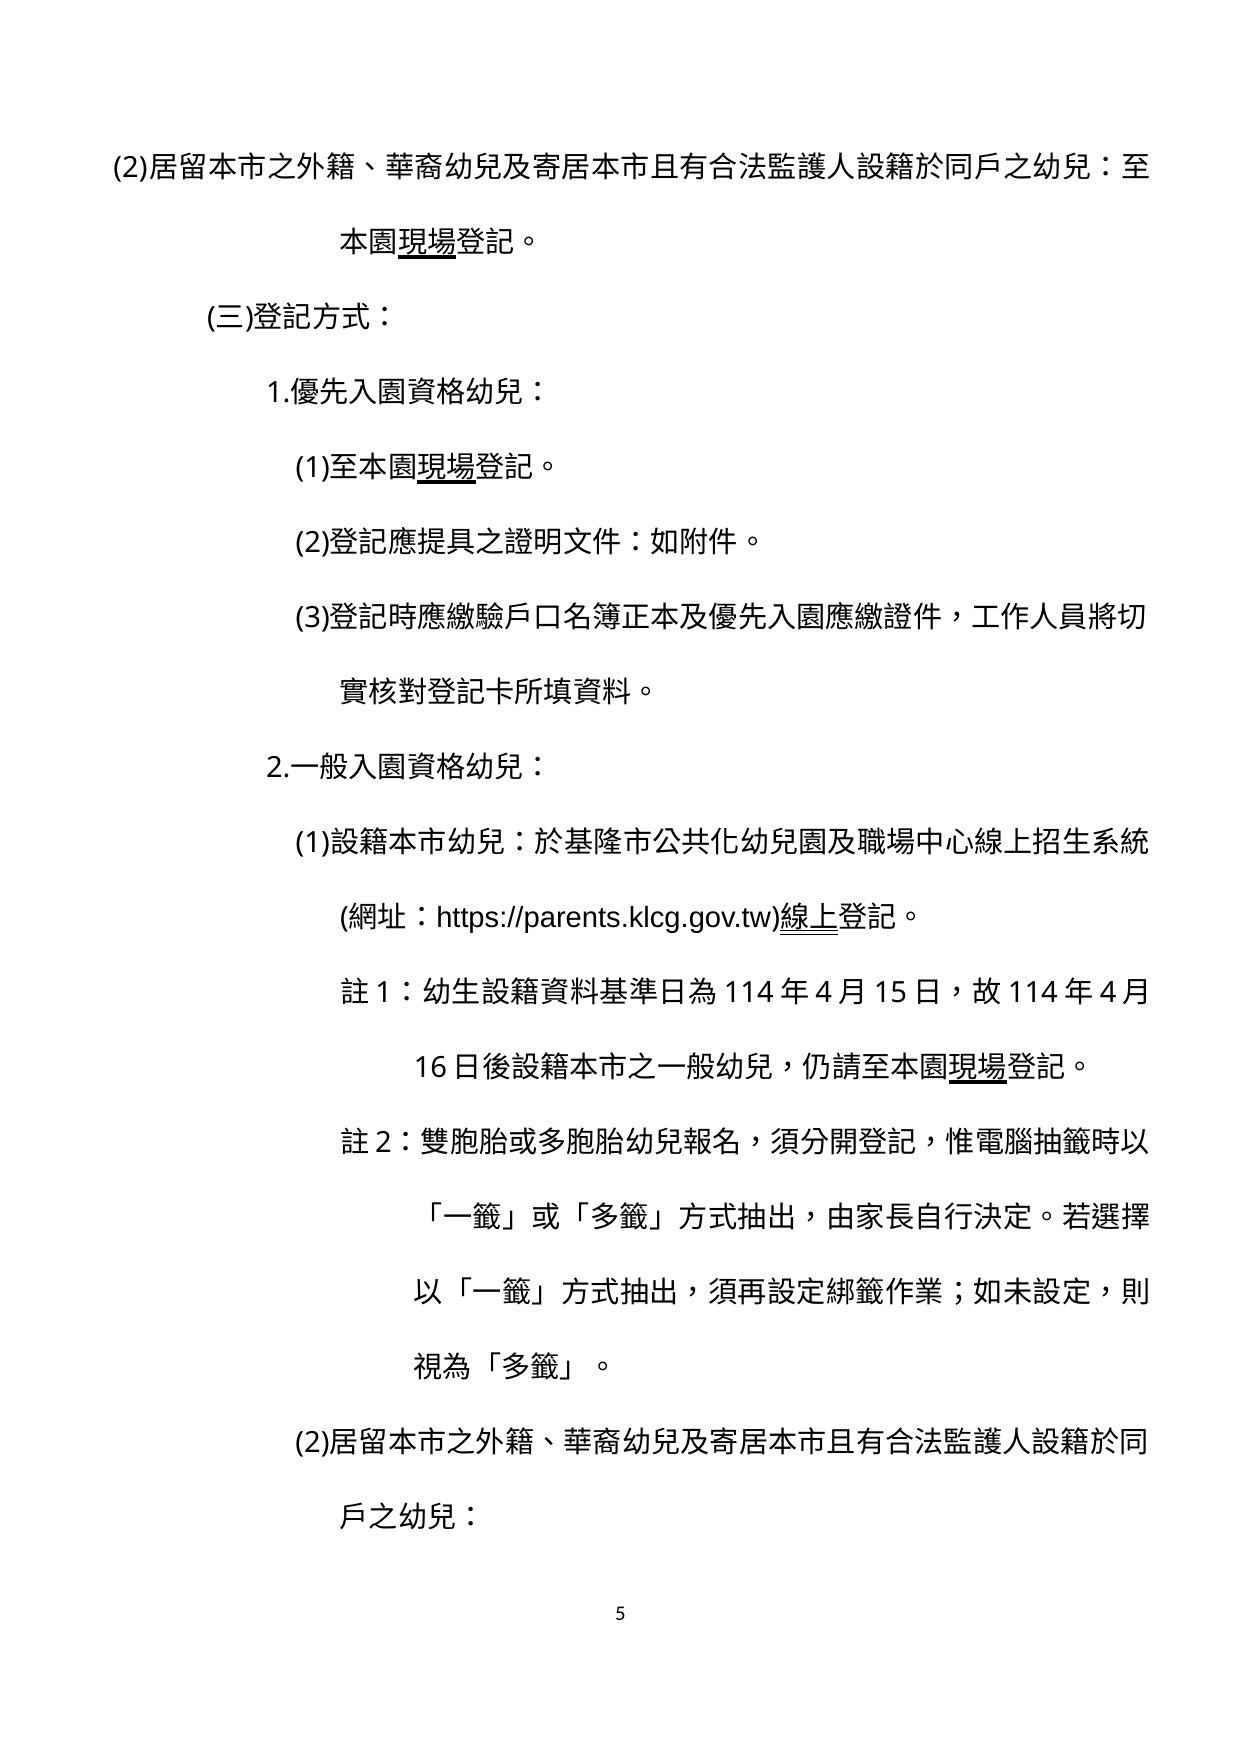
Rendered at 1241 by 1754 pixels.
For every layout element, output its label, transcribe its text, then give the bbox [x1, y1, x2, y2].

text (2)登記應提具之證明文件：如附件。 [266, 503, 1152, 578]
text (2)居留本市之外籍、華裔幼兒及寄居本市且有合法監護人設籍於同戶之幼兒：至本園現場登記。 [0, 128, 1152, 278]
text (1)至本園現場登記。 [266, 428, 1152, 503]
text (3)登記時應繳驗戶口名簿正本及優先入園應繳證件，工作人員將切實核對登記卡所填資料。 [295, 578, 1152, 728]
text (1)設籍本市幼兒：於基隆市公共化幼兒園及職場中心線上招生系統(網址：https://parents.klcg.gov.tw)線上登記。 [295, 803, 1152, 953]
text 註2：雙胞胎或多胞胎幼兒報名，須分開登記，惟電腦抽籤時以「一籤」或「多籤」方式抽出，由家長自行決定。若選擇以「一籤」方式抽出，須再設定綁籤作業；如未設定，則視為「多籤」。 [340, 1103, 1152, 1403]
text (2)居留本市之外籍、華裔幼兒及寄居本市且有合法監護人設籍於同戶之幼兒： [295, 1403, 1152, 1553]
text 2.一般入園資格幼兒： [89, 728, 1152, 803]
text 1.優先入園資格幼兒： [89, 353, 1152, 428]
text 註1：幼生設籍資料基準日為114年4月15日，故114年4月16日後設籍本市之一般幼兒，仍請至本園現場登記。 [340, 953, 1152, 1103]
text (三)登記方式： [89, 278, 1152, 353]
